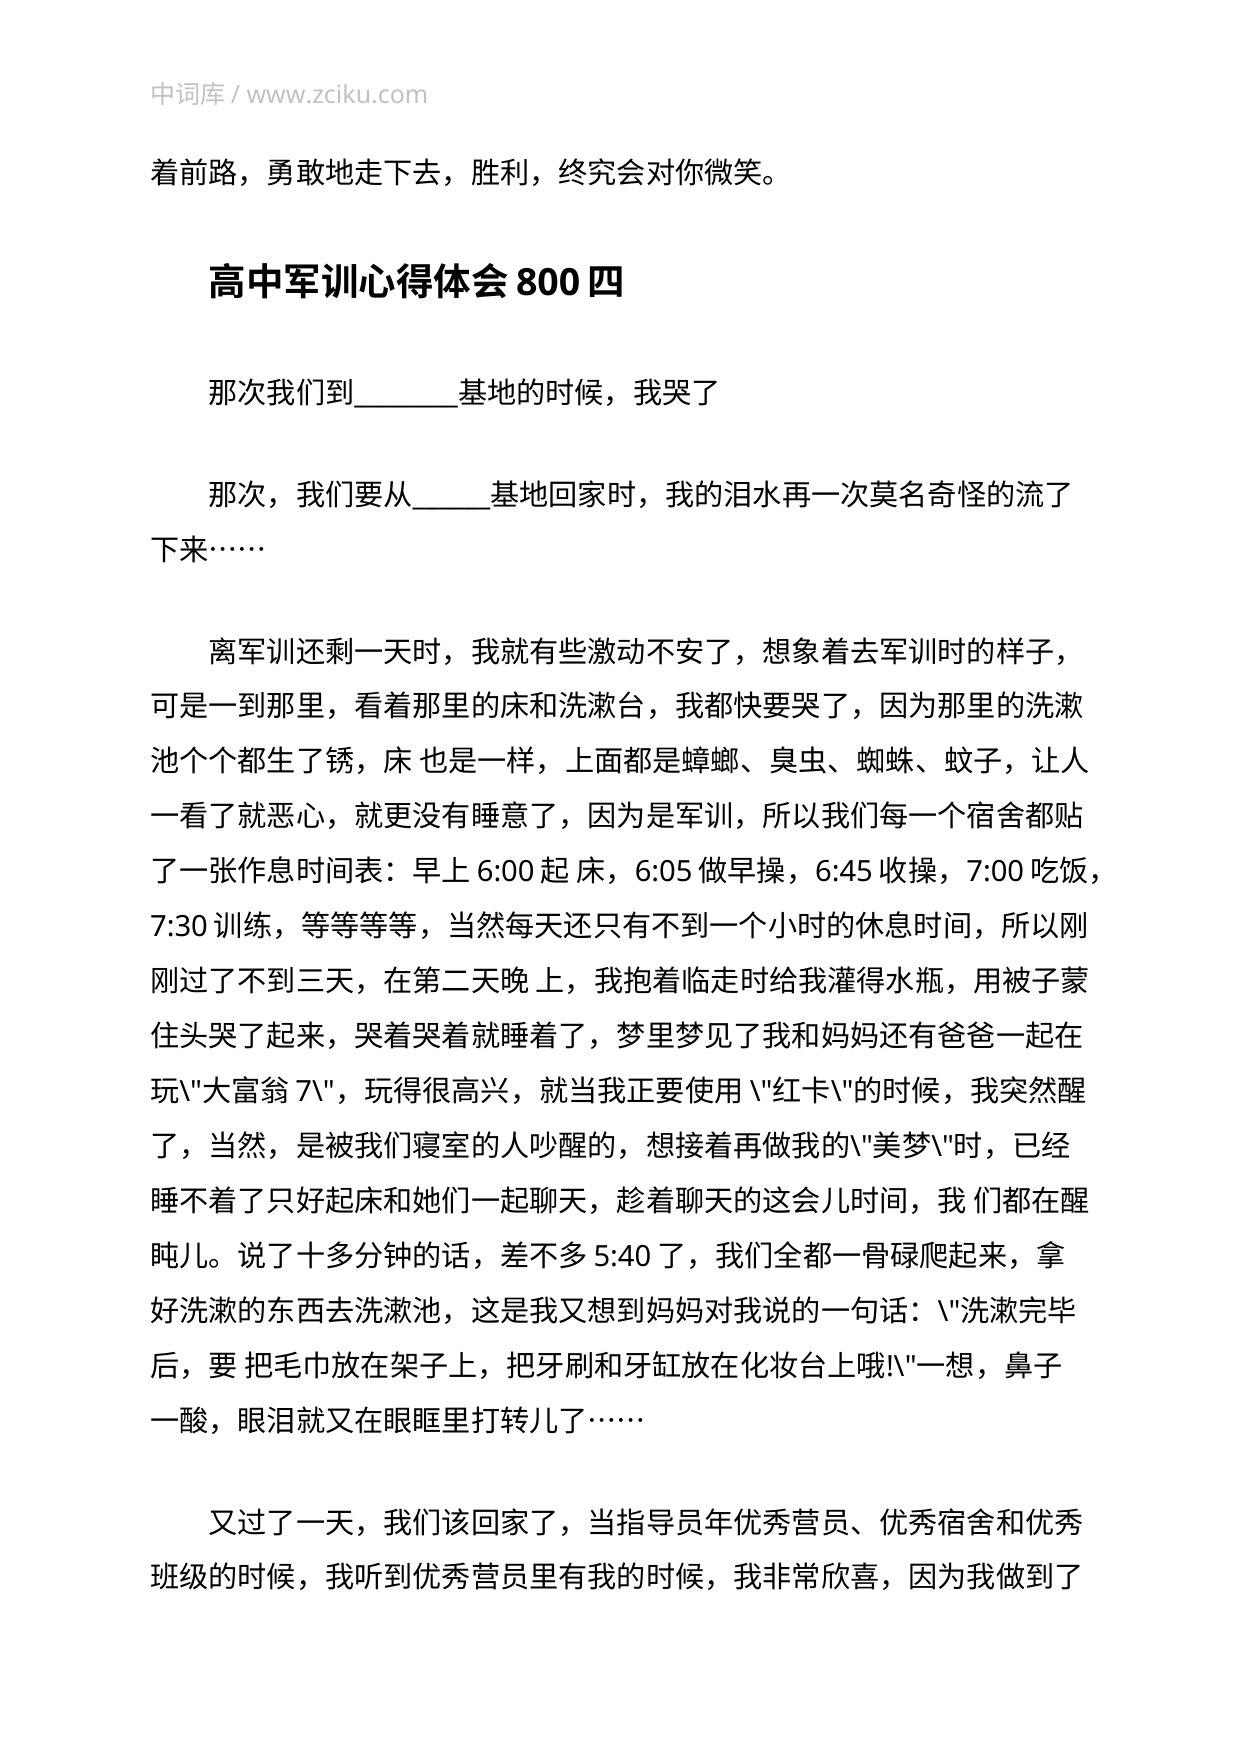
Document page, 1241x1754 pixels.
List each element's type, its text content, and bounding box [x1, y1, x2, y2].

text 那次我们到________基地的时候，我哭了 [150, 369, 1090, 412]
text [150, 1499, 1090, 1596]
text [150, 150, 1090, 192]
text 高中军训心得体会800四 [150, 252, 1090, 306]
text 离军训还剩一天时，我就有些激动不安了，想象着去军训时的样子，可是一到那里，看着那里的床和洗漱台，我都快要哭了，因为那里的洗漱池个个都生了锈，床 也是一样，上面都是蟑螂、臭虫、蜘蛛、蚊子，让人一看了就恶心，就更没有睡意了，因为是军训，所以我们每一个宿舍都贴了一张作息时间表：早上6:00起 床，6:05做早操，6:45收操，7:00吃饭，7:30训练，等等等等，当然每天还只有不到一个小时的休息时间，所以刚刚过了不到三天，在第二天晚 上，我抱着临走时给我灌得水瓶，用被子蒙住头哭了起来，哭着哭着就睡着了，梦里梦见了我和妈妈还有爸爸一起在玩\"大富翁7\"，玩得很高兴，就当我正要使用 \"红卡\"的时候，我突然醒了，当然，是被我们寝室的人吵醒的，想接着再做我的\"美梦\"时，已经睡不着了只好起床和她们一起聊天，趁着聊天的这会儿时间，我 们都在醒盹儿。说了十多分钟的话，差不多5:40了，我们全都一骨碌爬起来，拿好洗漱的东西去洗漱池，这是我又想到妈妈对我说的一句话：\"洗漱完毕后，要 把毛巾放在架子上，把牙刷和牙缸放在化妆台上哦!\"一想，鼻子一酸，眼泪就又在眼眶里打转儿了…… [150, 628, 1090, 1440]
text 那次，我们要从______基地回家时，我的泪水再一次莫名奇怪的流了下来…… [150, 471, 1090, 569]
